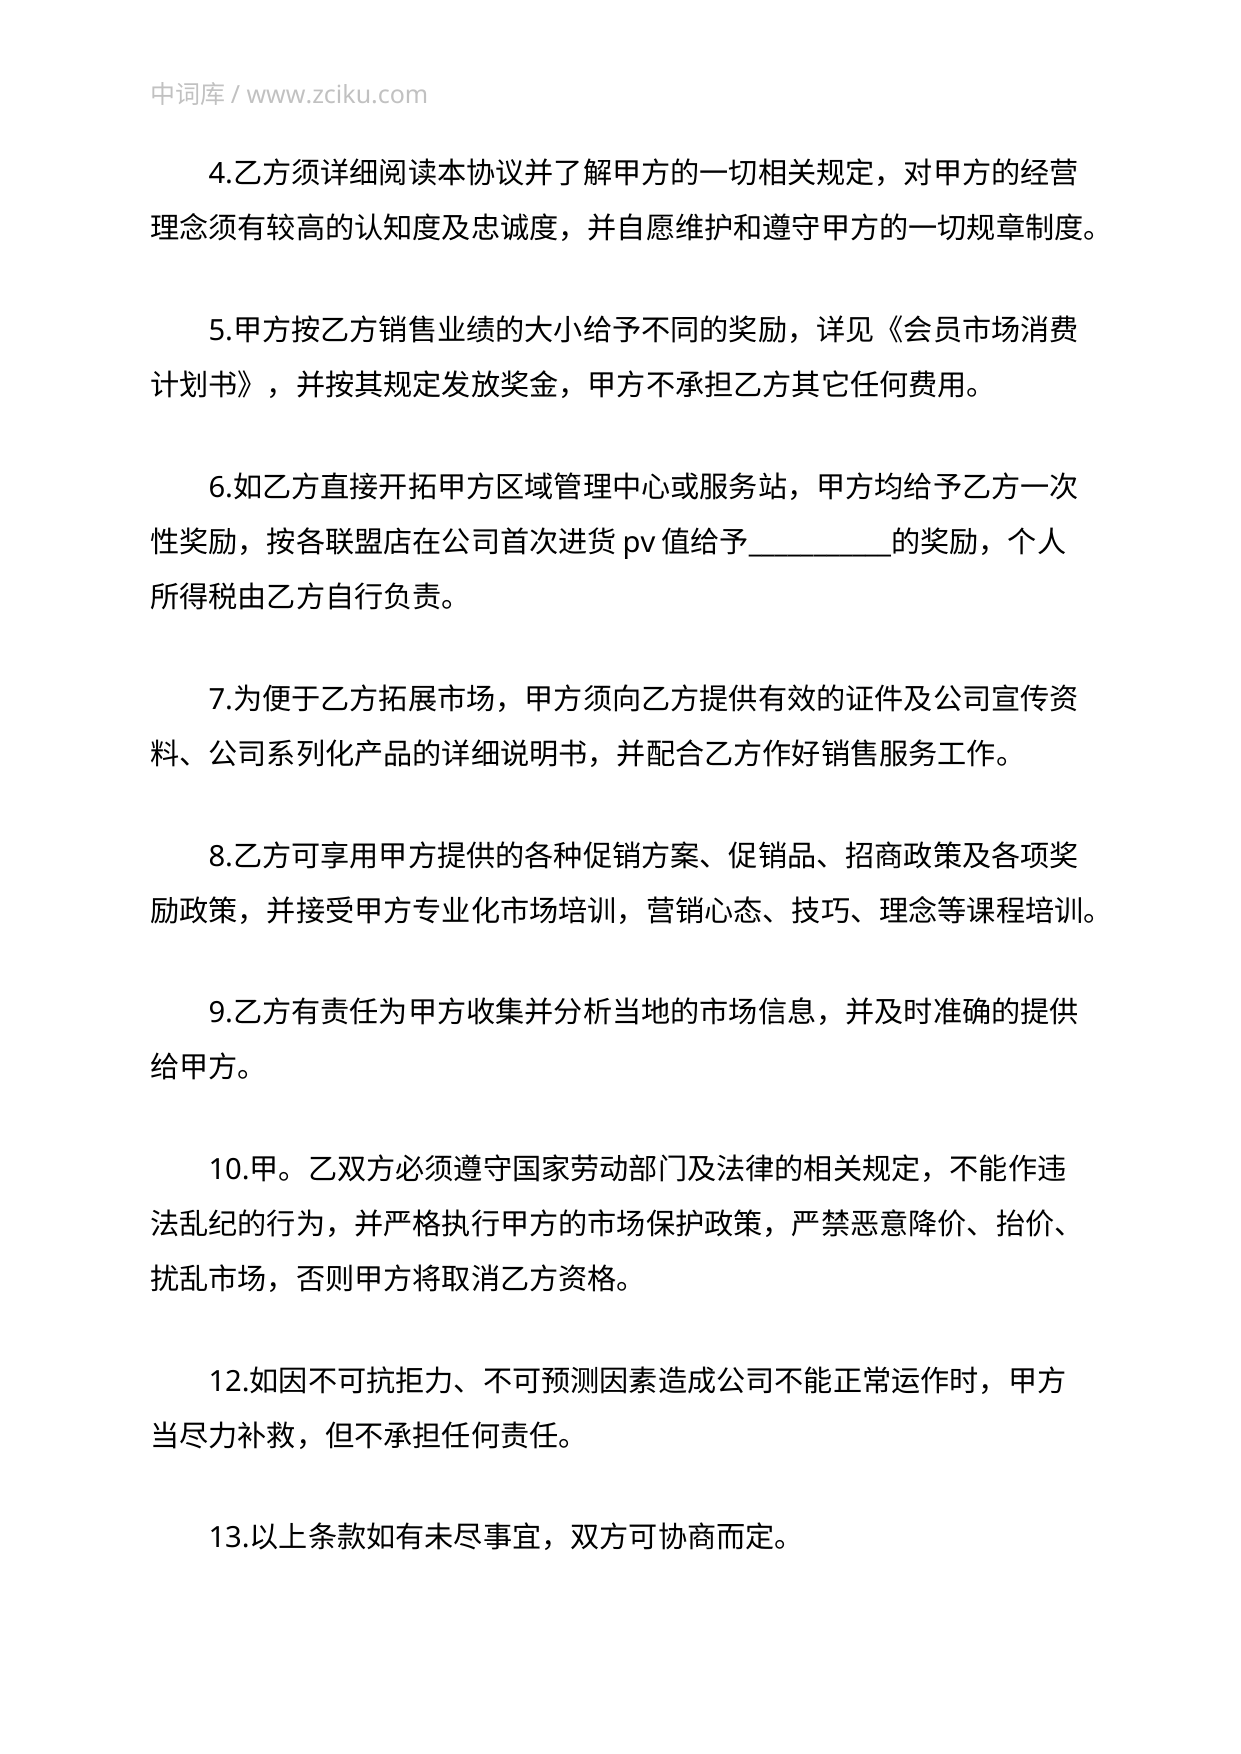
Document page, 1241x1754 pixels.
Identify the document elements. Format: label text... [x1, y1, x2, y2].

text 8.乙方可享用甲方提供的各种促销方案、促销品、招商政策及各项奖励政策，并接受甲方专业化市场培训，营销心态、技巧、理念等课程培训。 [150, 832, 1090, 929]
text 6.如乙方直接开拓甲方区域管理中心或服务站，甲方均给予乙方一次性奖励，按各联盟店在公司首次进货pv值给予___________的奖励，个人所得税由乙方自行负责。 [150, 463, 1090, 616]
text 5.甲方按乙方销售业绩的大小给予不同的奖励，详见《会员市场消费计划书》，并按其规定发放奖金，甲方不承担乙方其它任何费用。 [150, 307, 1090, 404]
text 9.乙方有责任为甲方收集并分析当地的市场信息，并及时准确的提供给甲方。 [150, 989, 1090, 1086]
text 12.如因不可抗拒力、不可预测因素造成公司不能正常运作时，甲方当尽力补救，但不承担任何责任。 [150, 1357, 1090, 1454]
text 7.为便于乙方拓展市场，甲方须向乙方提供有效的证件及公司宣传资料、公司系列化产品的详细说明书，并配合乙方作好销售服务工作。 [150, 675, 1090, 773]
text 10.甲。乙双方必须遵守国家劳动部门及法律的相关规定，不能作违法乱纪的行为，并严格执行甲方的市场保护政策，严禁恶意降价、抬价、扰乱市场，否则甲方将取消乙方资格。 [150, 1146, 1090, 1298]
text 13.以上条款如有未尽事宜，双方可协商而定。 [150, 1514, 1090, 1556]
text 4.乙方须详细阅读本协议并了解甲方的一切相关规定，对甲方的经营理念须有较高的认知度及忠诚度，并自愿维护和遵守甲方的一切规章制度。 [150, 150, 1090, 247]
